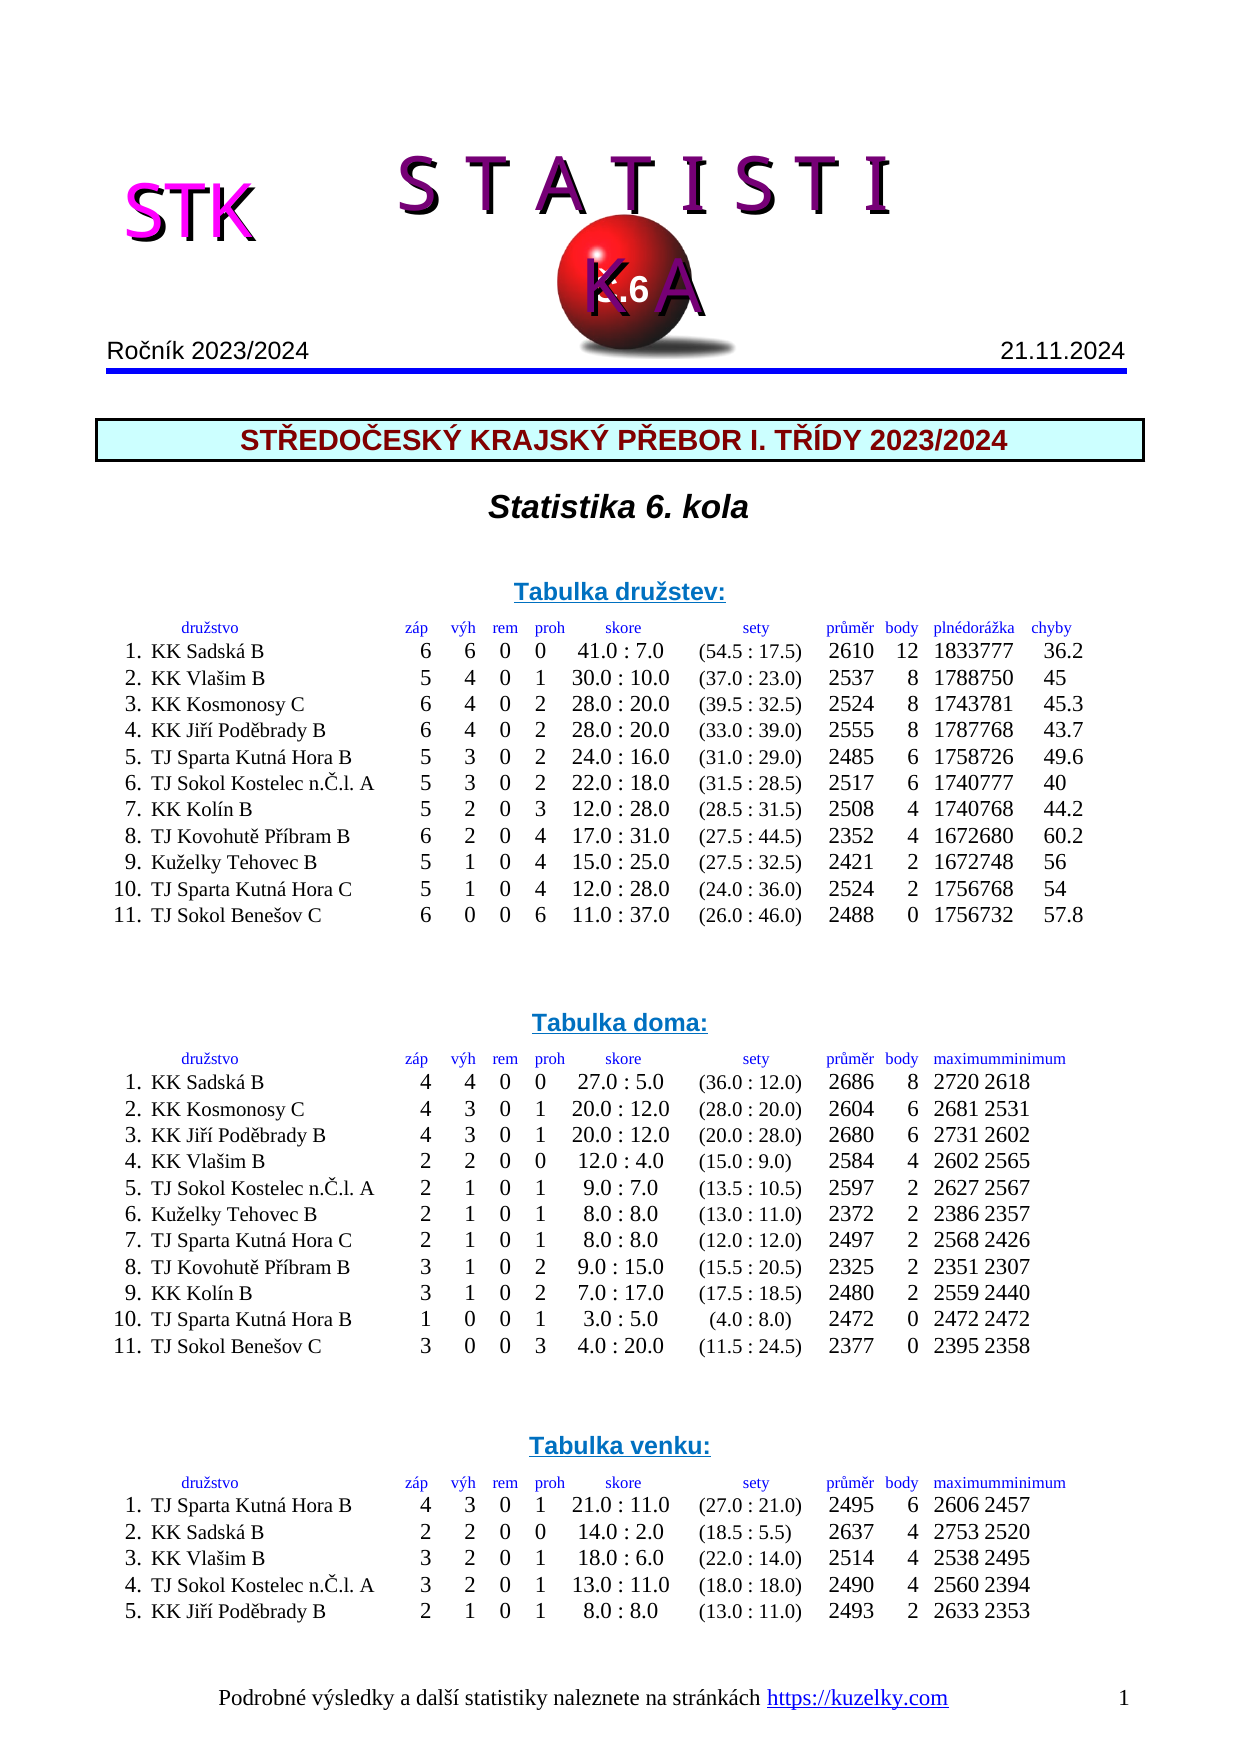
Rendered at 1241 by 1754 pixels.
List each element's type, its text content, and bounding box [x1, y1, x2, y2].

text 8. TJ Kovohutě Příbram B 3 1 0 2 9.0 : 15.0 (15.5 : 20.5) 2325 2 2351 2307 [106, 1253, 1134, 1279]
text 7. TJ Sparta Kutná Hora C 2 1 0 1 8.0 : 8.0 (12.0 : 12.0) 2497 2 2568 2426 [106, 1226, 1134, 1253]
text 5. TJ Sokol Kostelec n.Č.l. A 2 1 0 1 9.0 : 7.0 (13.5 : 10.5) 2597 2 2627 2567 [106, 1174, 1134, 1200]
text Tabulka družstev: [94, 577, 1145, 606]
text 10. TJ Sparta Kutná Hora C 5 1 0 4 12.0 : 28.0 (24.0 : 36.0) 2524 2 1756 768 54 [106, 874, 1134, 901]
text 1. KK Sadská B 6 6 0 0 41.0 : 7.0 (54.5 : 17.5) 2610 12 1833 777 36.2 [106, 637, 1134, 664]
text 9. KK Kolín B 3 1 0 2 7.0 : 17.0 (17.5 : 18.5) 2480 2 2559 2440 [106, 1279, 1134, 1306]
text 4. KK Vlašim B 2 2 0 0 12.0 : 4.0 (15.0 : 9.0) 2584 4 2602 2565 [106, 1147, 1134, 1174]
text 5. TJ Sparta Kutná Hora B 5 3 0 2 24.0 : 16.0 (31.0 : 29.0) 2485 6 1758 726 49.6 [106, 743, 1134, 769]
text 2. KK Sadská B 2 2 0 0 14.0 : 2.0 (18.5 : 5.5) 2637 4 2753 2520 [106, 1518, 1134, 1544]
text družstvo záp výh rem proh skore sety průměr body maximum minimum [106, 1049, 1134, 1068]
text 9. Kuželky Tehovec B 5 1 0 4 15.0 : 25.0 (27.5 : 32.5) 2421 2 1672 748 56 [106, 848, 1134, 874]
text Tabulka doma: [94, 1008, 1145, 1037]
text 4. TJ Sokol Kostelec n.Č.l. A 3 2 0 1 13.0 : 11.0 (18.0 : 18.0) 2490 4 2560 2394 [106, 1571, 1134, 1597]
text Č.6 [106, 267, 587, 310]
text Č.6 [687, 267, 1134, 310]
text 11. TJ Sokol Benešov C 6 0 0 6 11.0 : 37.0 (26.0 : 46.0) 2488 0 1756 732 57.8 [106, 901, 1134, 927]
text 2. KK Kosmonosy C 4 3 0 1 20.0 : 12.0 (28.0 : 20.0) 2604 6 2681 2531 [106, 1095, 1134, 1121]
text 1. TJ Sparta Kutná Hora B 4 3 0 1 21.0 : 11.0 (27.0 : 21.0) 2495 6 2606 2457 [106, 1492, 1134, 1518]
text 10. TJ Sparta Kutná Hora B 1 0 0 1 3.0 : 5.0 (4.0 : 8.0) 2472 0 2472 2472 [106, 1306, 1134, 1332]
text 1. KK Sadská B 4 4 0 0 27.0 : 5.0 (36.0 : 12.0) 2686 8 2720 2618 [106, 1068, 1134, 1095]
text 3. KK Kosmonosy C 6 4 0 2 28.0 : 20.0 (39.5 : 32.5) 2524 8 1743 781 45.3 [106, 690, 1134, 716]
text Ročník 2023/2024 21.11.2024 [106, 336, 1134, 365]
text 6. TJ Sokol Kostelec n.Č.l. A 5 3 0 2 22.0 : 18.0 (31.5 : 28.5) 2517 6 1740 777 40 [106, 769, 1134, 796]
text 8. TJ Kovohutě Příbram B 6 2 0 4 17.0 : 31.0 (27.5 : 44.5) 2352 4 1672 680 60.2 [106, 822, 1134, 848]
text Tabulka venku: [94, 1431, 1145, 1460]
text 3. KK Vlašim B 3 2 0 1 18.0 : 6.0 (22.0 : 14.0) 2514 4 2538 2495 [106, 1544, 1134, 1571]
text 11. TJ Sokol Benešov C 3 0 0 3 4.0 : 20.0 (11.5 : 24.5) 2377 0 2395 2358 [106, 1332, 1134, 1358]
text Č.6 [609, 267, 671, 310]
text 7. KK Kolín B 5 2 0 3 12.0 : 28.0 (28.5 : 31.5) 2508 4 1740 768 44.2 [106, 796, 1134, 822]
text družstvo záp výh rem proh skore sety průměr body plné dorážka chyby [106, 618, 1134, 637]
subtitle Středočeský krajský přebor I. třídy 2023/2024 [98, 421, 1142, 459]
text 6. Kuželky Tehovec B 2 1 0 1 8.0 : 8.0 (13.0 : 11.0) 2372 2 2386 2357 [106, 1200, 1134, 1226]
text družstvo záp výh rem proh skore sety průměr body maximum minimum [106, 1472, 1134, 1492]
text 2. KK Vlašim B 5 4 0 1 30.0 : 10.0 (37.0 : 23.0) 2537 8 1788 750 45 [106, 664, 1134, 690]
text 4. KK Jiří Poděbrady B 6 4 0 2 28.0 : 20.0 (33.0 : 39.0) 2555 8 1787 768 43.7 [106, 716, 1134, 743]
text 3. KK Jiří Poděbrady B 4 3 0 1 20.0 : 12.0 (20.0 : 28.0) 2680 6 2731 2602 [106, 1121, 1134, 1147]
text 5. KK Jiří Poděbrady B 2 1 0 1 8.0 : 8.0 (13.0 : 11.0) 2493 2 2633 2353 [106, 1597, 1134, 1623]
text Statistika 6. kola [106, 487, 1134, 526]
